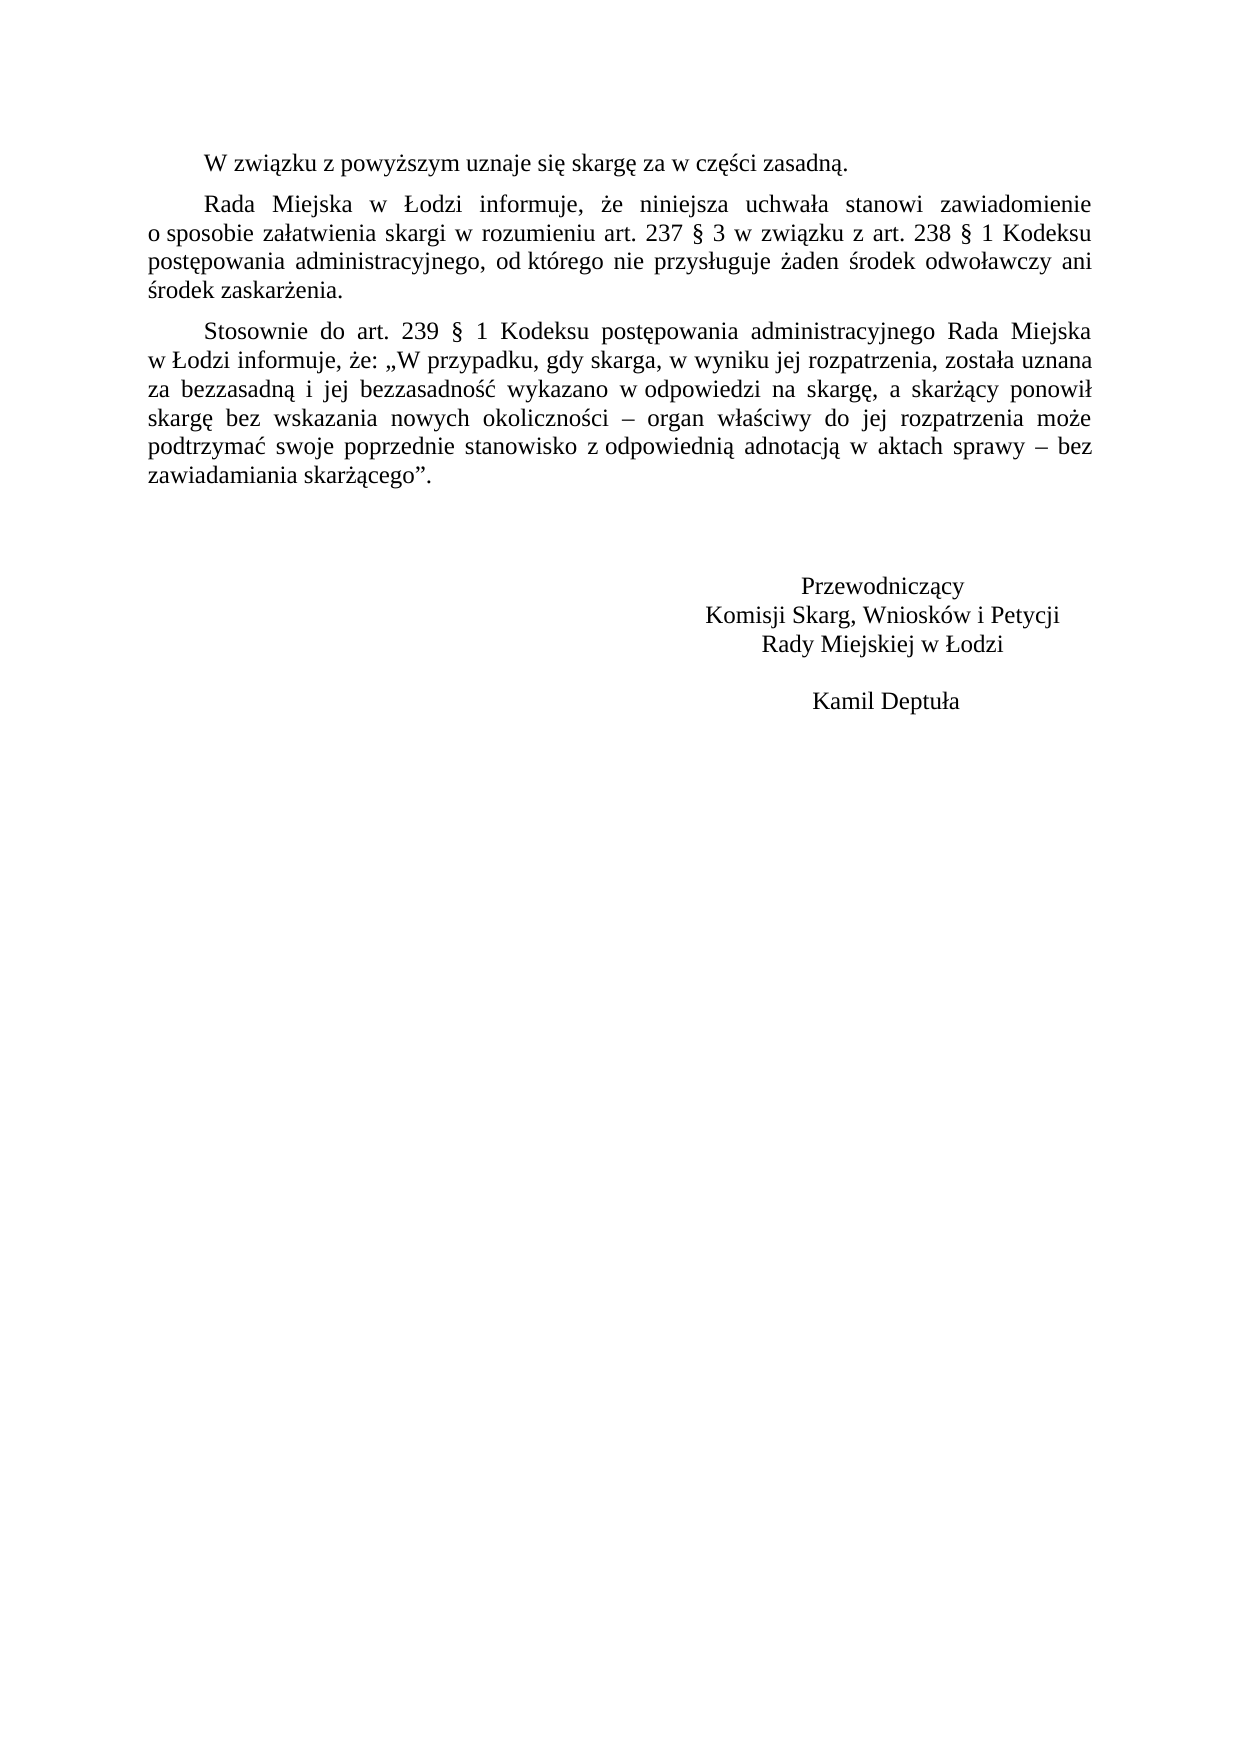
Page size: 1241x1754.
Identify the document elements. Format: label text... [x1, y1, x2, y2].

text Rady Miejskiej w Łodzi [673, 629, 1093, 658]
text Stosownie do art. 239 § 1 Kodeksu postępowania administracyjnego Rada Miejska w Łodzi informuje, że: „W przypadku, gdy skarga, w wyniku jej rozpatrzenia, została uznana za bezzasadną i jej bezzasadność wykazano w odpowiedzi na skargę, a skarżący ponowił skargę bez wskazania nowych okoliczności – organ właściwy do jej rozpatrzenia może podtrzymać swoje poprzednie stanowisko z odpowiednią adnotacją w aktach sprawy – bez zawiadamiania skarżącego”. [148, 316, 1093, 489]
text Rada Miejska w Łodzi informuje, że niniejsza uchwała stanowi zawiadomienie o sposobie załatwienia skargi w rozumieniu art. 237 § 3 w związku z art. 238 § 1 Kodeksu postępowania administracyjnego, od którego nie przysługuje żaden środek odwoławczy ani środek zaskarżenia. [148, 189, 1093, 304]
text W związku z powyższym uznaje się skargę za w części zasadną. [148, 148, 1093, 176]
text Przewodniczący [673, 571, 1093, 600]
text Kamil Deptuła [148, 686, 1093, 715]
text Komisji Skarg, Wniosków i Petycji [673, 600, 1093, 629]
